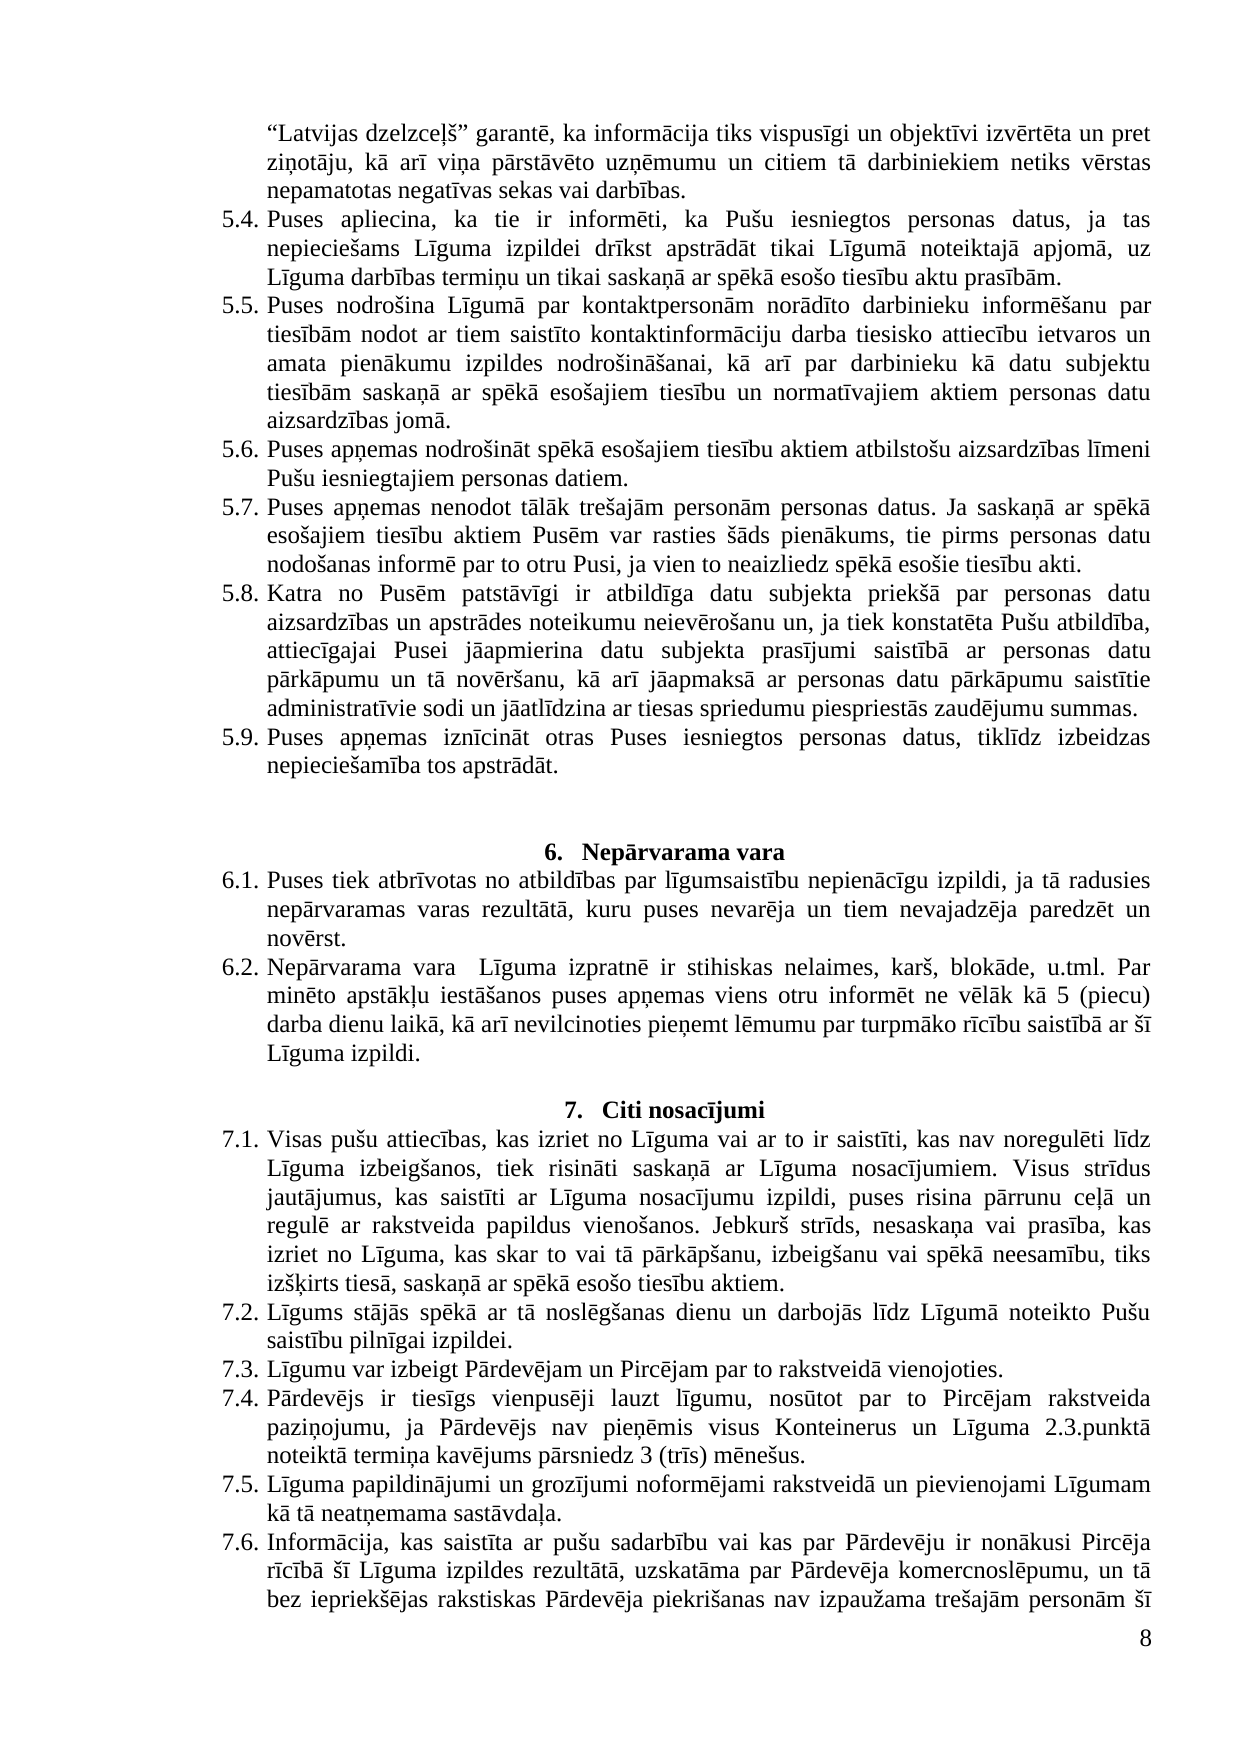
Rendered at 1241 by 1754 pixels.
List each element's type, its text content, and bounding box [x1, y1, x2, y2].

list Nepārvarama vara [177, 837, 1152, 866]
list Pārdevējs ir tiesīgs vienpusēji lauzt līgumu, nosūtot par to Pircējam rakstveida paziņojumu, ja Pārdevējs nav pieņēmis visus Konteinerus un Līguma 2.3.punktā noteiktā termiņa kavējums pārsniedz 3 (trīs) mēnešus. [222, 1383, 1152, 1469]
list Līgums stājās spēkā ar tā noslēgšanas dienu un darbojās līdz Līgumā noteikto Pušu saistību pilnīgai izpildei. [222, 1297, 1152, 1354]
list Puses nodrošina Līgumā par kontaktpersonām norādīto darbinieku informēšanu par tiesībām nodot ar tiem saistīto kontaktinformāciju darba tiesisko attiecību ietvaros un amata pienākumu izpildes nodrošināšanai, kā arī par darbinieku kā datu subjektu tiesībām saskaņā ar spēkā esošajiem tiesību un normatīvajiem aktiem personas datu aizsardzības jomā. [222, 291, 1152, 434]
list Nepārvarama vara Līguma izpratnē ir stihiskas nelaimes, karš, blokāde, u.tml. Par minēto apstākļu iestāšanos puses apņemas viens otru informēt ne vēlāk kā 5 (piecu) darba dienu laikā, kā arī nevilcinoties pieņemt lēmumu par turpmāko rīcību saistībā ar šī Līguma izpildi. [222, 952, 1152, 1067]
list Puses apliecina, ka tie ir informēti, ka Pušu iesniegtos personas datus, ja tas nepieciešams Līguma izpildei drīkst apstrādāt tikai Līgumā noteiktajā apjomā, uz Līguma darbības termiņu un tikai saskaņā ar spēkā esošo tiesību aktu prasībām. [222, 204, 1152, 291]
list Līguma papildinājumi un grozījumi noformējami rakstveidā un pievienojami Līgumam kā tā neatņemama sastāvdaļa. [222, 1469, 1152, 1527]
list Līgumu var izbeigt Pārdevējam un Pircējam par to rakstveidā vienojoties. [222, 1354, 1152, 1383]
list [222, 1527, 1152, 1613]
list Katra no Pusēm patstāvīgi ir atbildīga datu subjekta priekšā par personas datu aizsardzības un apstrādes noteikumu neievērošanu un, ja tiek konstatēta Pušu atbildība, attiecīgajai Pusei jāapmierina datu subjekta prasījumi saistībā ar personas datu pārkāpumu un tā novēršanu, kā arī jāapmaksā ar personas datu pārkāpumu saistītie administratīvie sodi un jāatlīdzina ar tiesas spriedumu piespriestās zaudējumu summas. [222, 578, 1152, 722]
list Puses apņemas iznīcināt otras Puses iesniegtos personas datus, tiklīdz izbeidzas nepieciešamība tos apstrādāt. [222, 722, 1152, 779]
list Citi nosacījumi [177, 1096, 1152, 1124]
list Puses tiek atbrīvotas no atbildības par līgumsaistību nepienācīgu izpildi, ja tā radusies nepārvaramas varas rezultātā, kuru puses nevarēja un tiem nevajadzēja paredzēt un novērst. [222, 866, 1152, 952]
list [222, 118, 1152, 204]
list Puses apņemas nenodot tālāk trešajām personām personas datus. Ja saskaņā ar spēkā esošajiem tiesību aktiem Pusēm var rasties šāds pienākums, tie pirms personas datu nodošanas informē par to otru Pusi, ja vien to neaizliedz spēkā esošie tiesību akti. [222, 492, 1152, 578]
list Puses apņemas nodrošināt spēkā esošajiem tiesību aktiem atbilstošu aizsardzības līmeni Pušu iesniegtajiem personas datiem. [222, 434, 1152, 492]
list Visas pušu attiecības, kas izriet no Līguma vai ar to ir saistīti, kas nav noregulēti līdz Līguma izbeigšanos, tiek risināti saskaņā ar Līguma nosacījumiem. Visus strīdus jautājumus, kas saistīti ar Līguma nosacījumu izpildi, puses risina pārrunu ceļā un regulē ar rakstveida papildus vienošanos. Jebkurš strīds, nesaskaņa vai prasība, kas izriet no Līguma, kas skar to vai tā pārkāpšanu, izbeigšanu vai spēkā neesamību, tiks izšķirts tiesā, saskaņā ar spēkā esošo tiesību aktiem. [222, 1124, 1152, 1297]
